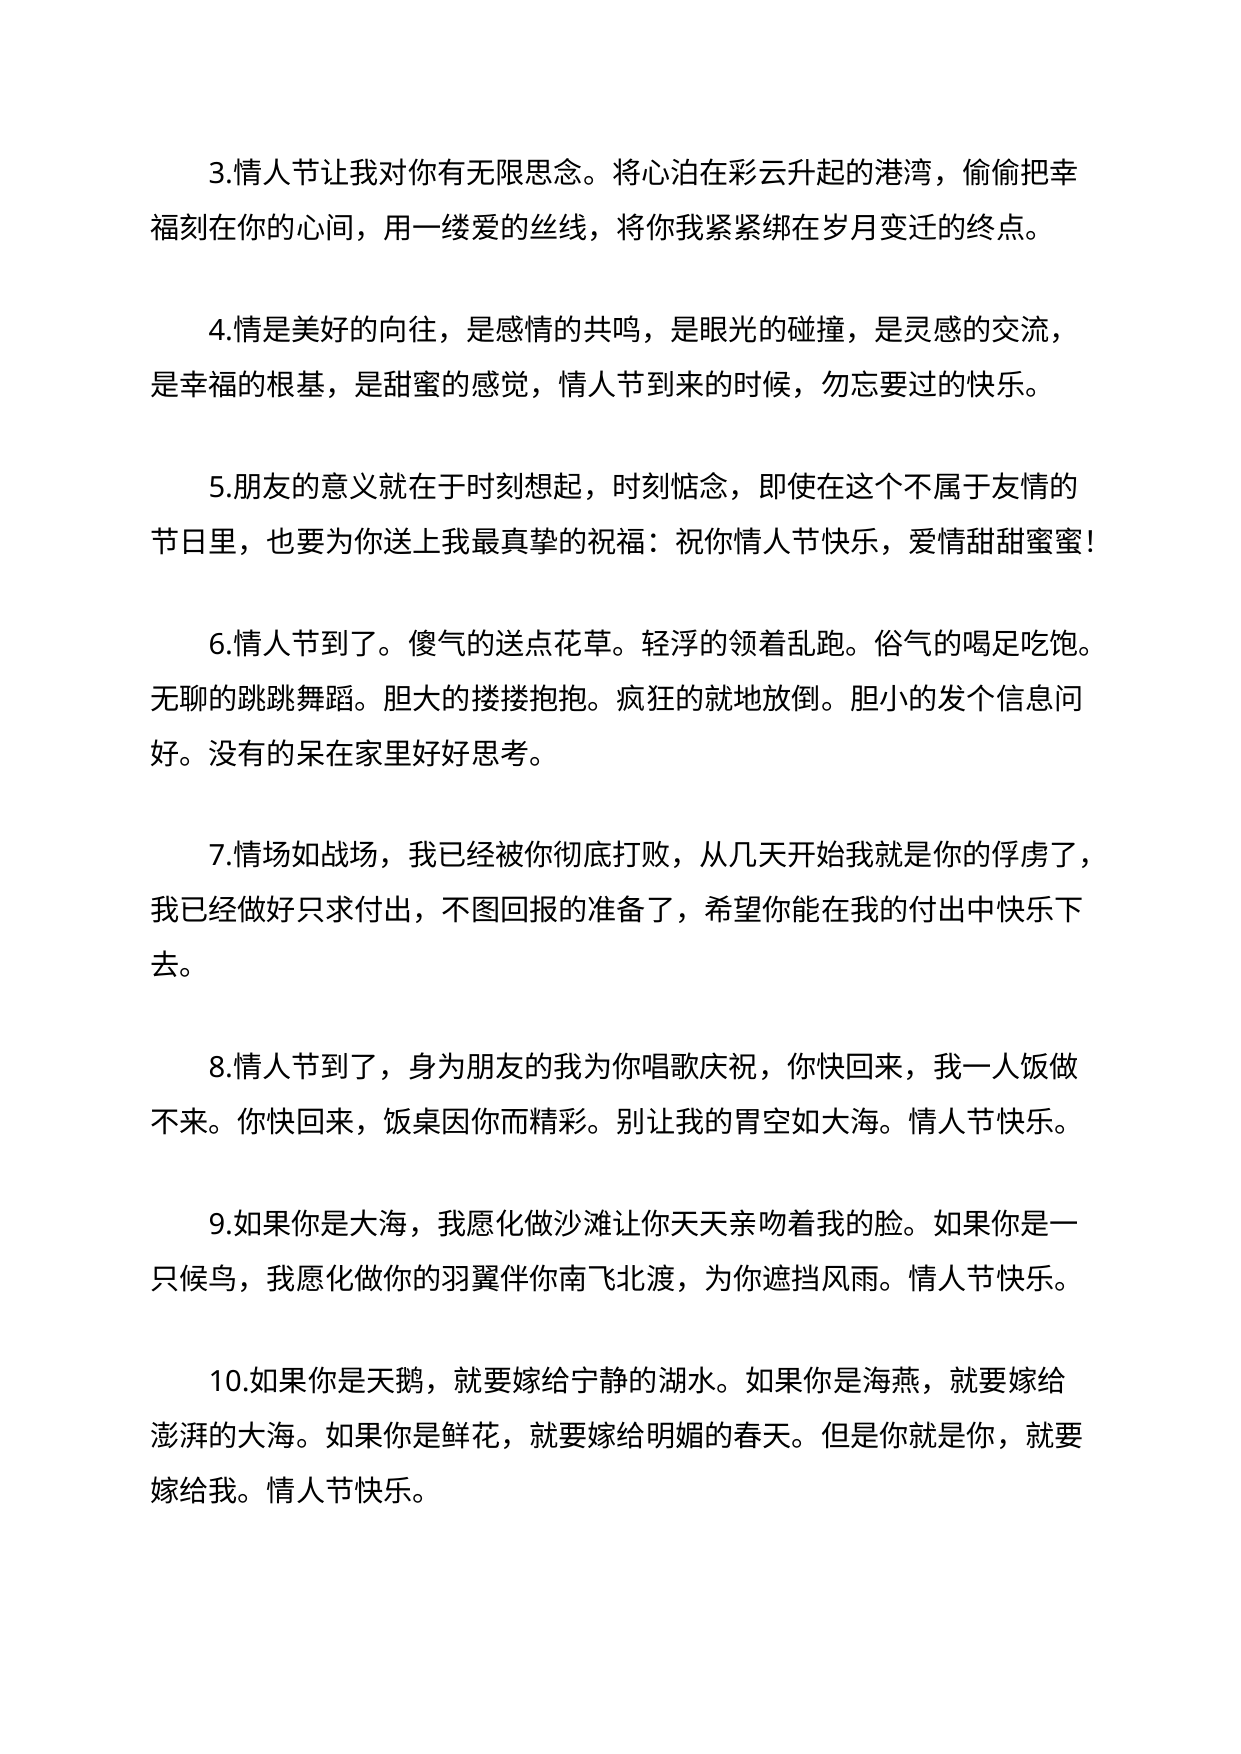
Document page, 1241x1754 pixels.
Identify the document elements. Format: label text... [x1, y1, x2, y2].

text 7.情场如战场，我已经被你彻底打败，从几天开始我就是你的俘虏了，我已经做好只求付出，不图回报的准备了，希望你能在我的付出中快乐下去。 [150, 832, 1090, 984]
text 5.朋友的意义就在于时刻想起，时刻惦念，即使在这个不属于友情的节日里，也要为你送上我最真挚的祝福：祝你情人节快乐，爱情甜甜蜜蜜！ [150, 463, 1090, 561]
text 4.情是美好的向往，是感情的共鸣，是眼光的碰撞，是灵感的交流，是幸福的根基，是甜蜜的感觉，情人节到来的时候，勿忘要过的快乐。 [150, 307, 1090, 404]
text 9.如果你是大海，我愿化做沙滩让你天天亲吻着我的脸。如果你是一只候鸟，我愿化做你的羽翼伴你南飞北渡，为你遮挡风雨。情人节快乐。 [150, 1200, 1090, 1298]
text 8.情人节到了，身为朋友的我为你唱歌庆祝，你快回来，我一人饭做不来。你快回来，饭桌因你而精彩。别让我的胃空如大海。情人节快乐。 [150, 1044, 1090, 1141]
text 10.如果你是天鹅，就要嫁给宁静的湖水。如果你是海燕，就要嫁给澎湃的大海。如果你是鲜花，就要嫁给明媚的春天。但是你就是你，就要嫁给我。情人节快乐。 [150, 1357, 1090, 1509]
text 3.情人节让我对你有无限思念。将心泊在彩云升起的港湾，偷偷把幸福刻在你的心间，用一缕爱的丝线，将你我紧紧绑在岁月变迁的终点。 [150, 150, 1090, 247]
text 6.情人节到了。傻气的送点花草。轻浮的领着乱跑。俗气的喝足吃饱。无聊的跳跳舞蹈。胆大的搂搂抱抱。疯狂的就地放倒。胆小的发个信息问好。没有的呆在家里好好思考。 [150, 620, 1090, 772]
